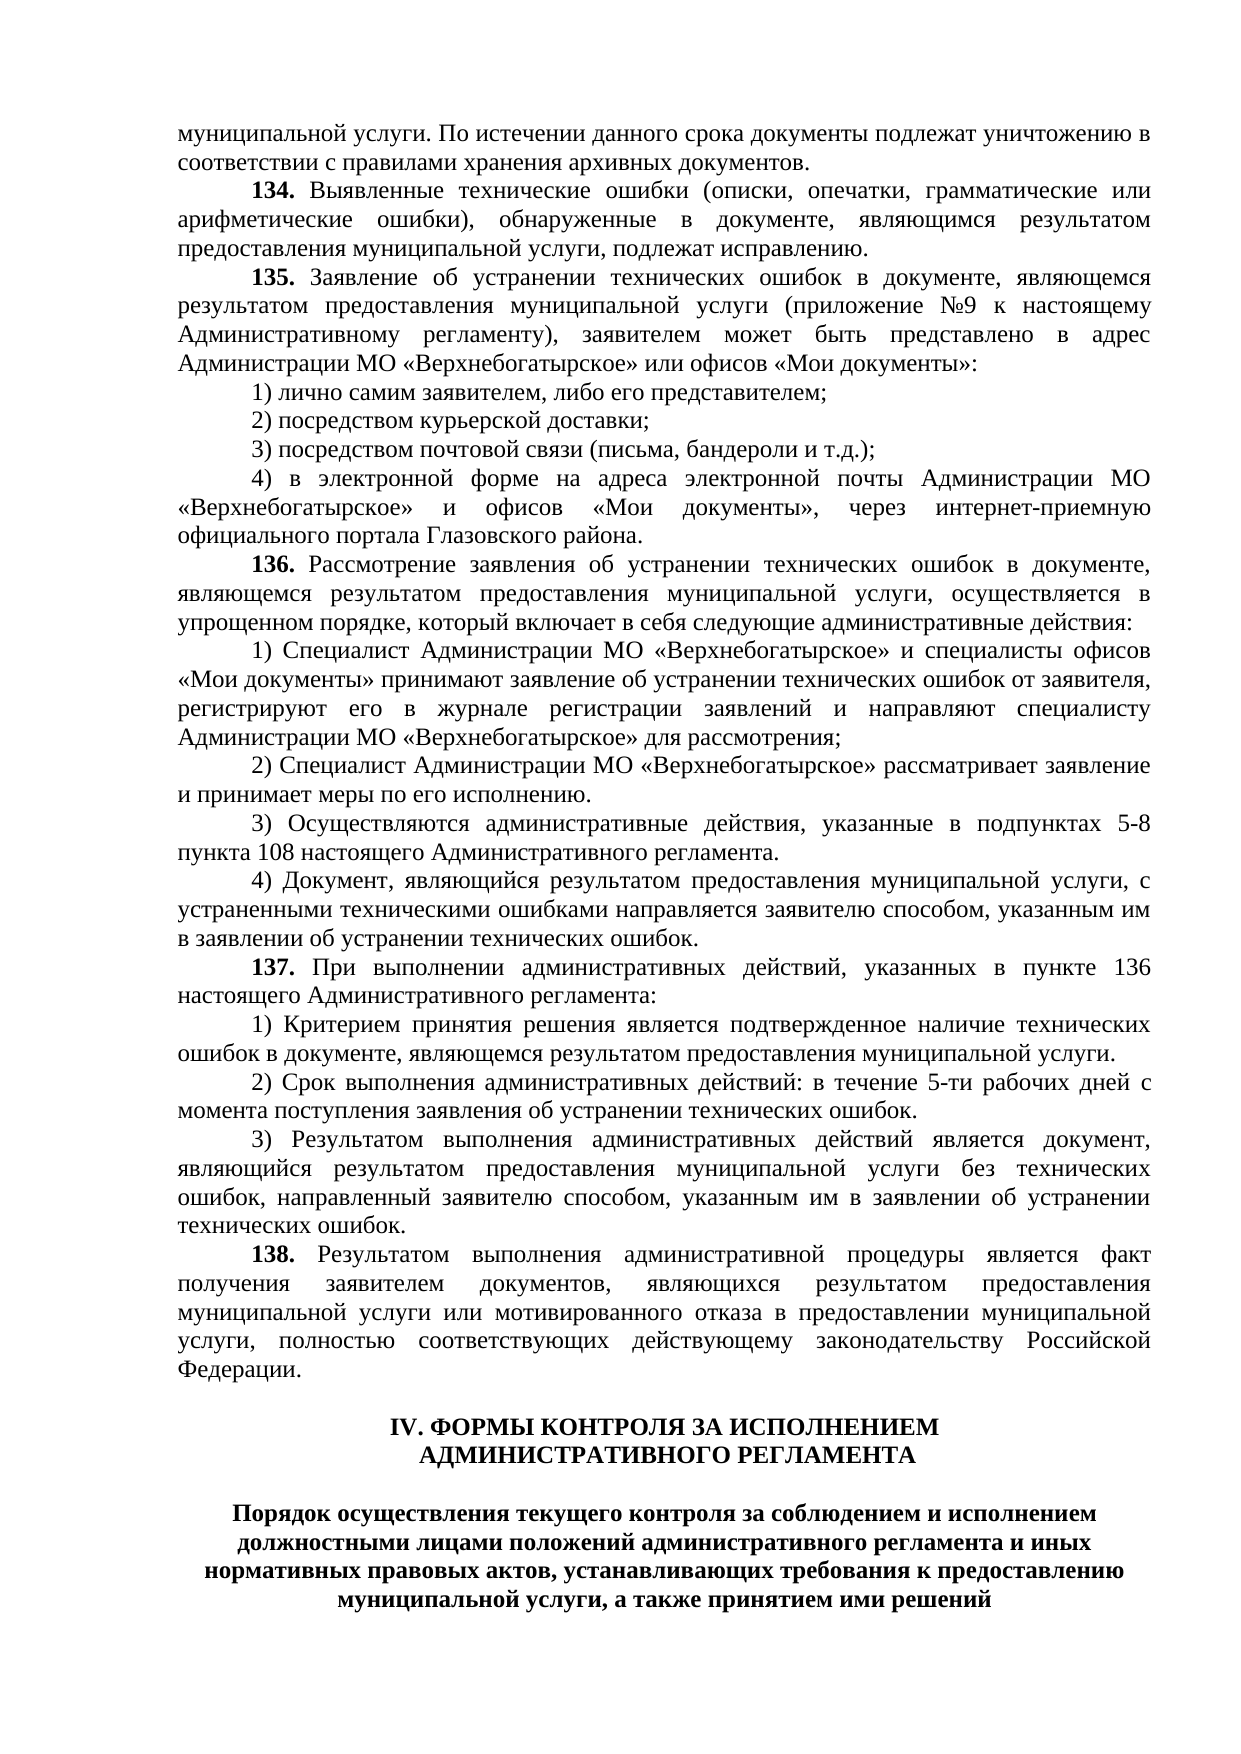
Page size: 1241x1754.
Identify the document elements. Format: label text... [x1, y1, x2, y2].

text 3) Результатом выполнения административных действий является документ, являющийся результатом предоставления муниципальной услуги без технических ошибок, направленный заявителю способом, указанным им в заявлении об устранении технических ошибок. [177, 1124, 1152, 1239]
text 1) Специалист Администрации МО «Верхнебогатырское» и специалисты офисов «Мои документы» принимают заявление об устранении технических ошибок от заявителя, регистрируют его в журнале регистрации заявлений и направляют специалисту Администрации МО «Верхнебогатырское» для рассмотрения; [177, 636, 1152, 751]
text 1) Критерием принятия решения является подтвержденное наличие технических ошибок в документе, являющемся результатом предоставления муниципальной услуги. [177, 1009, 1152, 1067]
text 2) посредством курьерской доставки; [177, 406, 1152, 434]
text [177, 118, 1152, 176]
text Порядок осуществления текущего контроля за соблюдением и исполнением должностными лицами положений административного регламента и иных нормативных правовых актов, устанавливающих требования к предоставлению муниципальной услуги, а также принятием ими решений [177, 1498, 1152, 1613]
text 137. При выполнении административных действий, указанных в пункте 136 настоящего Административного регламента: [177, 952, 1152, 1009]
text 4) Документ, являющийся результатом предоставления муниципальной услуги, с устраненными техническими ошибками направляется заявителю способом, указанным им в заявлении об устранении технических ошибок. [177, 866, 1152, 952]
text IV. ФОРМЫ КОНТРОЛЯ ЗА ИСПОЛНЕНИЕМ [177, 1412, 1152, 1441]
text 3) Осуществляются административные действия, указанные в подпунктах 5-8 пункта 108 настоящего Административного регламента. [177, 808, 1152, 866]
text 1) лично самим заявителем, либо его представителем; [177, 377, 1152, 406]
text 138. Результатом выполнения административной процедуры является факт получения заявителем документов, являющихся результатом предоставления муниципальной услуги или мотивированного отказа в предоставлении муниципальной услуги, полностью соответствующих действующему законодательству Российской Федерации. [177, 1239, 1152, 1383]
text 134. Выявленные технические ошибки (описки, опечатки, грамматические или арифметические ошибки), обнаруженные в документе, являющимся результатом предоставления муниципальной услуги, подлежат исправлению. [177, 176, 1152, 262]
text 2) Специалист Администрации МО «Верхнебогатырское» рассматривает заявление и принимает меры по его исполнению. [177, 751, 1152, 808]
text АДМИНИСТРАТИВНОГО РЕГЛАМЕНТА [177, 1441, 1152, 1469]
text 135. Заявление об устранении технических ошибок в документе, являющемся результатом предоставления муниципальной услуги (приложение №9 к настоящему Административному регламенту), заявителем может быть представлено в адрес Администрации МО «Верхнебогатырское» или офисов «Мои документы»: [177, 262, 1152, 377]
text 136. Рассмотрение заявления об устранении технических ошибок в документе, являющемся результатом предоставления муниципальной услуги, осуществляется в упрощенном порядке, который включает в себя следующие административные действия: [177, 549, 1152, 636]
text 2) Срок выполнения административных действий: в течение 5-ти рабочих дней с момента поступления заявления об устранении технических ошибок. [177, 1067, 1152, 1124]
text 3) посредством почтовой связи (письма, бандероли и т.д.); [177, 434, 1152, 463]
text 4) в электронной форме на адреса электронной почты Администрации МО «Верхнебогатырское» и офисов «Мои документы», через интернет-приемную официального портала Глазовского района. [177, 463, 1152, 549]
